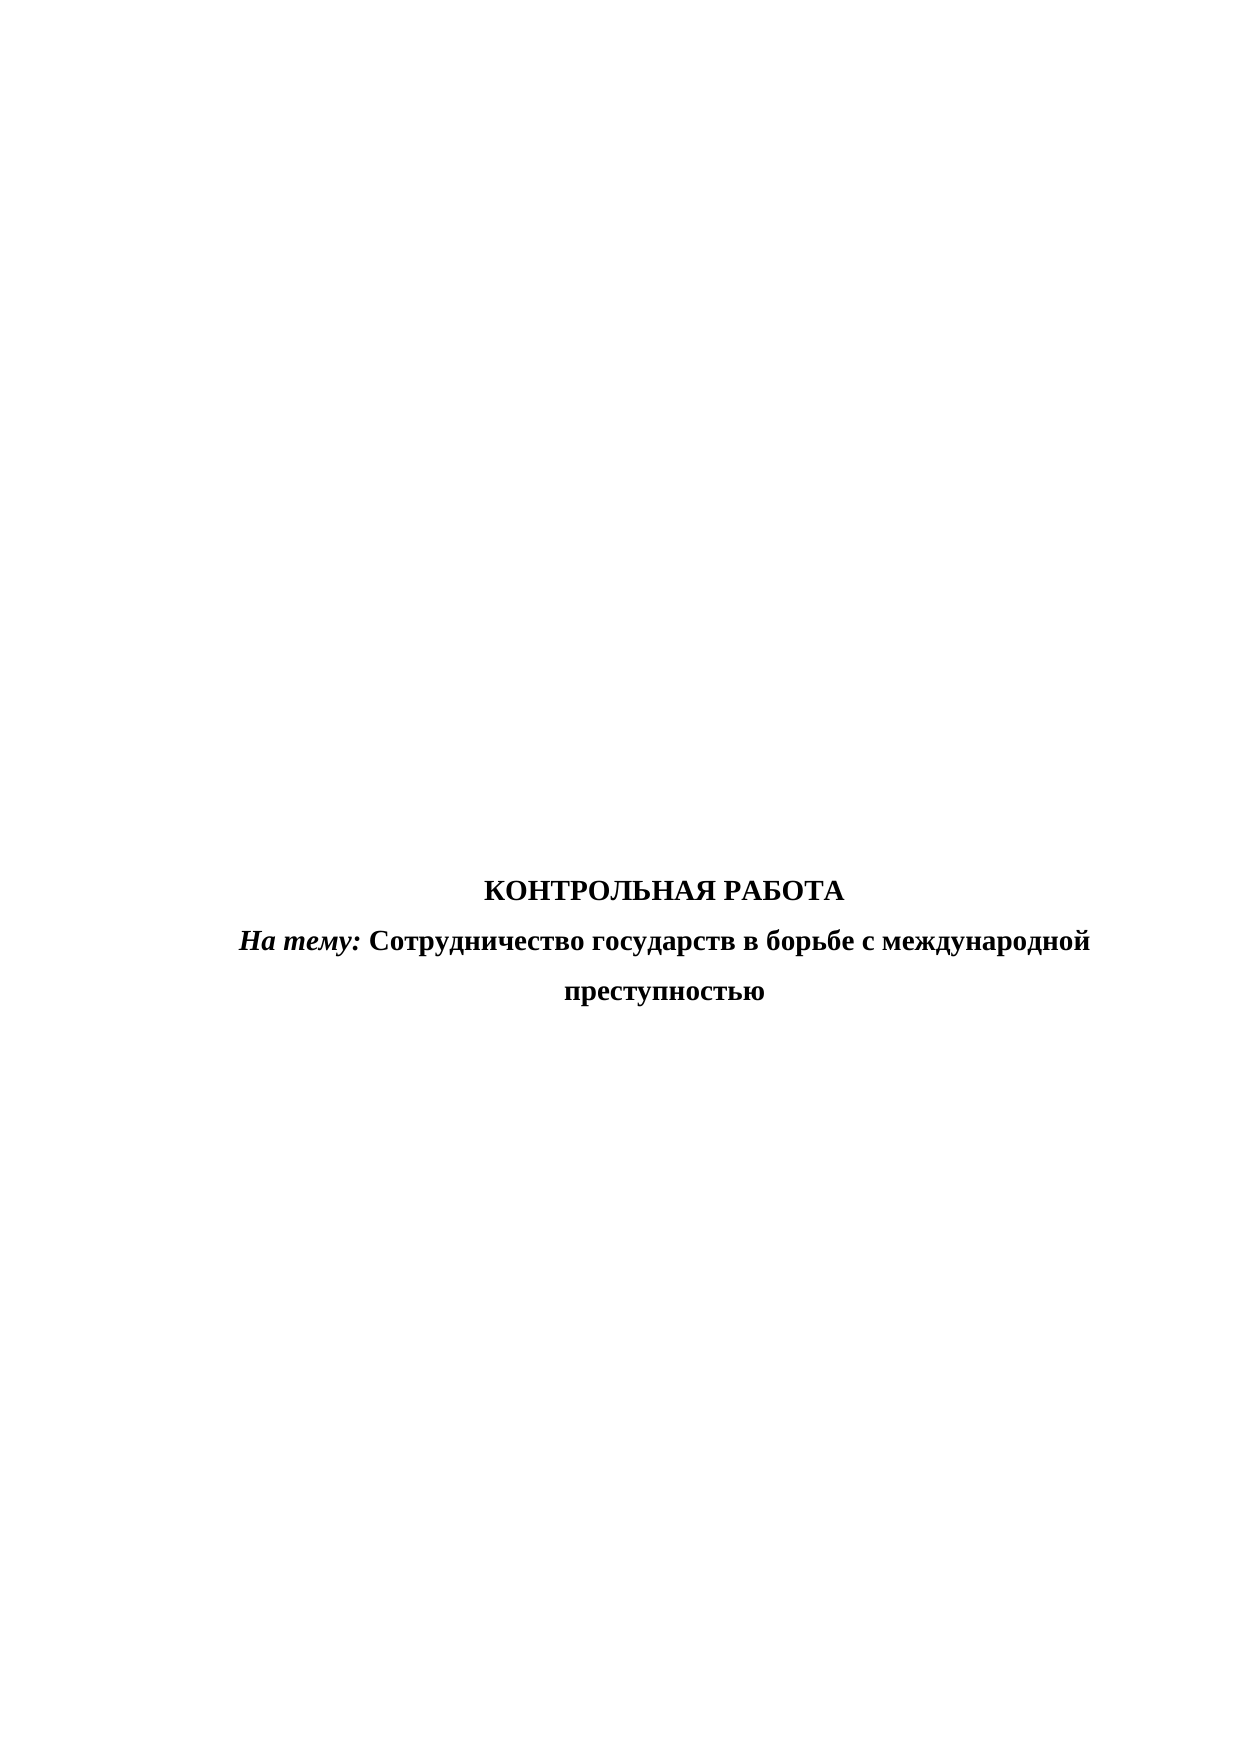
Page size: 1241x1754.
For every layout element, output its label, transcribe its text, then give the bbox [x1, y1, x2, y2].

text На тему: Сотрудничество государств в борьбе с международной преступностью [177, 923, 1152, 1007]
text КОНТРОЛЬНАЯ РАБОТА [177, 873, 1152, 906]
